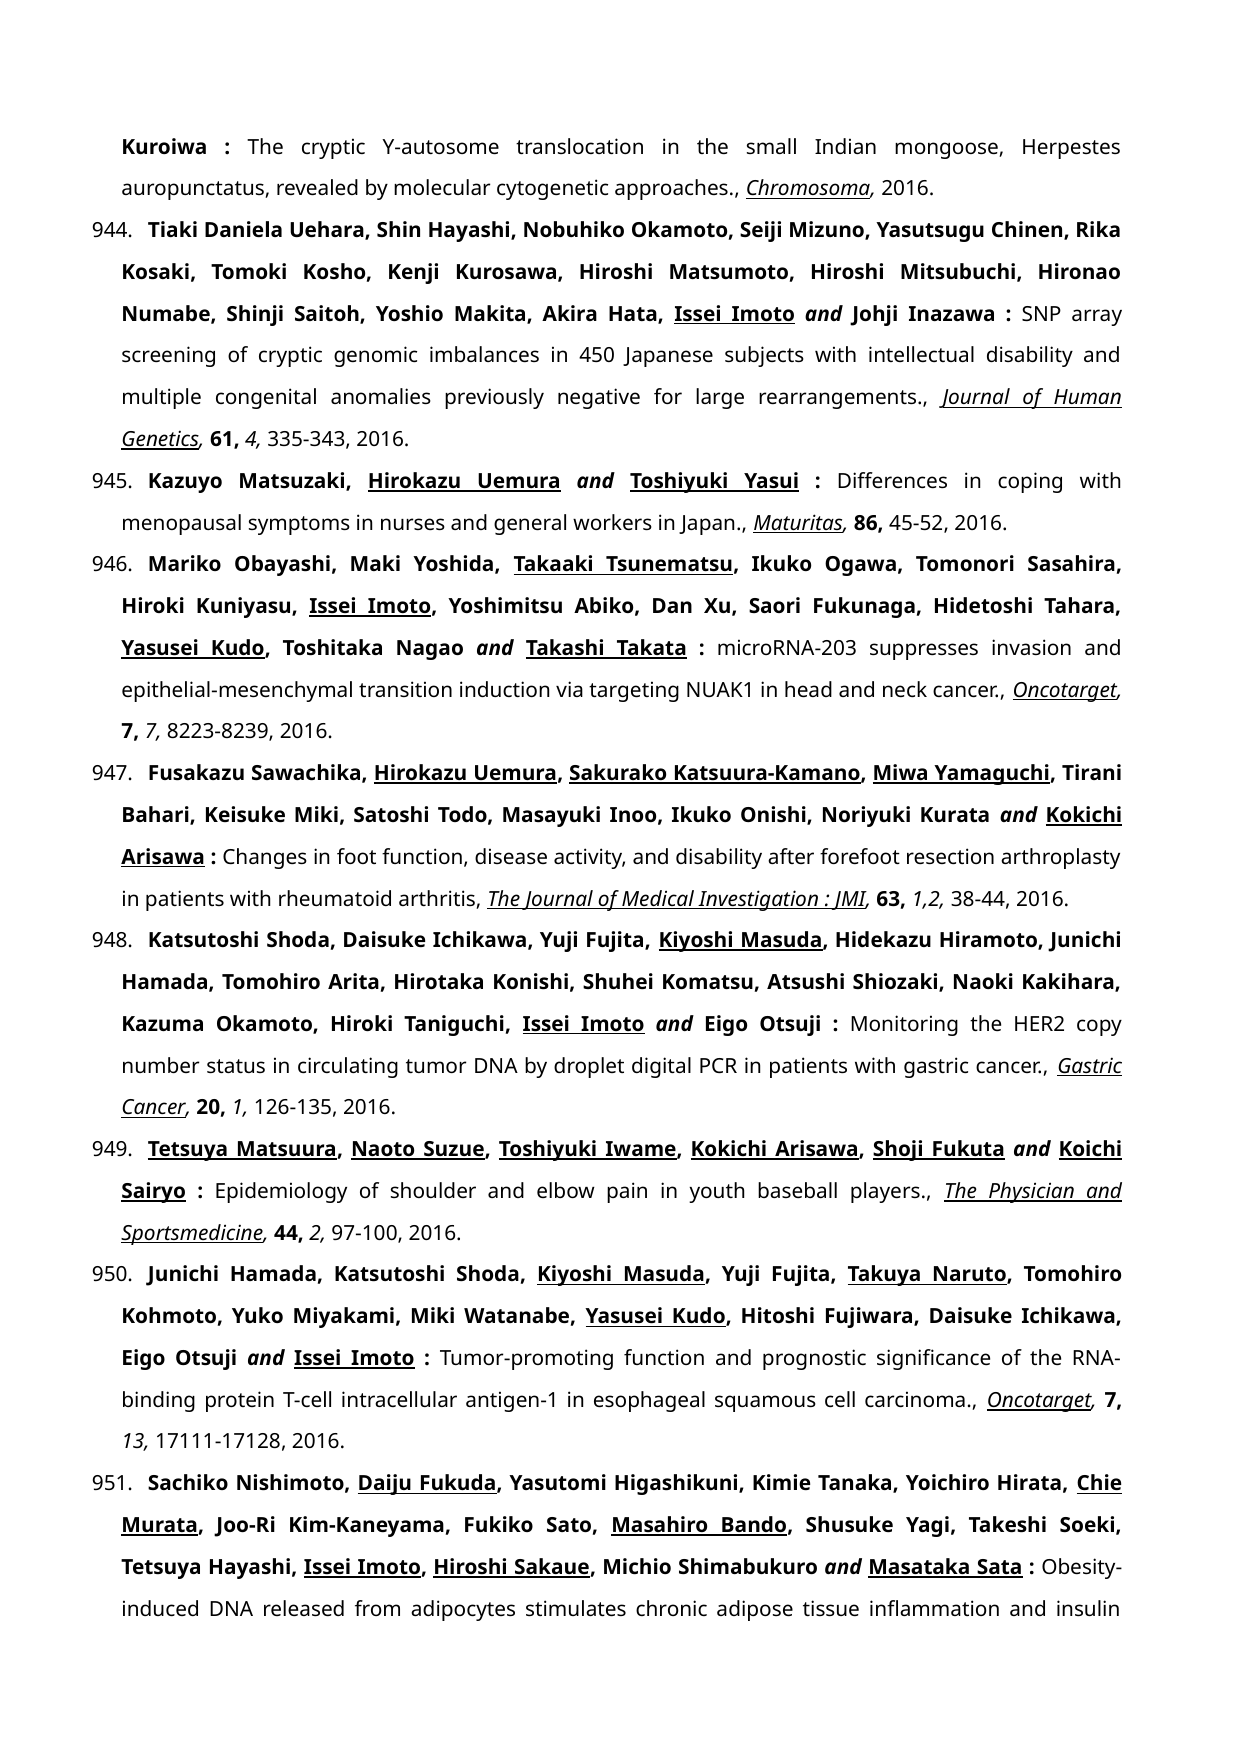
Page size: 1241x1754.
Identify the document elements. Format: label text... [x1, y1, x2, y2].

list Katsutoshi Shoda, Daisuke Ichikawa, Yuji Fujita, Kiyoshi Masuda, Hidekazu Hiramoto, Junichi Hamada, Tomohiro Arita, Hirotaka Konishi, Shuhei Komatsu, Atsushi Shiozaki, Naoki Kakihara, Kazuma Okamoto, Hiroki Taniguchi, Issei Imoto and Eigo Otsuji : Monitoring the HER2 copy number status in circulating tumor DNA by droplet digital PCR in patients with gastric cancer., Gastric Cancer, 20, 1, 126-135, 2016. [92, 919, 1122, 1128]
list Fusakazu Sawachika, Hirokazu Uemura, Sakurako Katsuura-Kamano, Miwa Yamaguchi, Tirani Bahari, Keisuke Miki, Satoshi Todo, Masayuki Inoo, Ikuko Onishi, Noriyuki Kurata and Kokichi Arisawa : Changes in foot function, disease activity, and disability after forefoot resection arthroplasty in patients with rheumatoid arthritis, The Journal of Medical Investigation : JMI, 63, 1,2, 38-44, 2016. [92, 752, 1122, 919]
list Junichi Hamada, Katsutoshi Shoda, Kiyoshi Masuda, Yuji Fujita, Takuya Naruto, Tomohiro Kohmoto, Yuko Miyakami, Miki Watanabe, Yasusei Kudo, Hitoshi Fujiwara, Daisuke Ichikawa, Eigo Otsuji and Issei Imoto : Tumor-promoting function and prognostic significance of the RNA-binding protein T-cell intracellular antigen-1 in esophageal squamous cell carcinoma., Oncotarget, 7, 13, 17111-17128, 2016. [92, 1253, 1122, 1462]
list Tiaki Daniela Uehara, Shin Hayashi, Nobuhiko Okamoto, Seiji Mizuno, Yasutsugu Chinen, Rika Kosaki, Tomoki Kosho, Kenji Kurosawa, Hiroshi Matsumoto, Hiroshi Mitsubuchi, Hironao Numabe, Shinji Saitoh, Yoshio Makita, Akira Hata, Issei Imoto and Johji Inazawa : SNP array screening of cryptic genomic imbalances in 450 Japanese subjects with intellectual disability and multiple congenital anomalies previously negative for large rearrangements., Journal of Human Genetics, 61, 4, 335-343, 2016. [92, 209, 1122, 459]
list Tetsuya Matsuura, Naoto Suzue, Toshiyuki Iwame, Kokichi Arisawa, Shoji Fukuta and Koichi Sairyo : Epidemiology of shoulder and elbow pain in youth baseball players., The Physician and Sportsmedicine, 44, 2, 97-100, 2016. [92, 1128, 1122, 1253]
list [92, 1462, 1122, 1629]
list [92, 125, 1122, 209]
list Mariko Obayashi, Maki Yoshida, Takaaki Tsunematsu, Ikuko Ogawa, Tomonori Sasahira, Hiroki Kuniyasu, Issei Imoto, Yoshimitsu Abiko, Dan Xu, Saori Fukunaga, Hidetoshi Tahara, Yasusei Kudo, Toshitaka Nagao and Takashi Takata : microRNA-203 suppresses invasion and epithelial-mesenchymal transition induction via targeting NUAK1 in head and neck cancer., Oncotarget, 7, 7, 8223-8239, 2016. [92, 543, 1122, 752]
list Kazuyo Matsuzaki, Hirokazu Uemura and Toshiyuki Yasui : Differences in coping with menopausal symptoms in nurses and general workers in Japan., Maturitas, 86, 45-52, 2016. [92, 459, 1122, 543]
